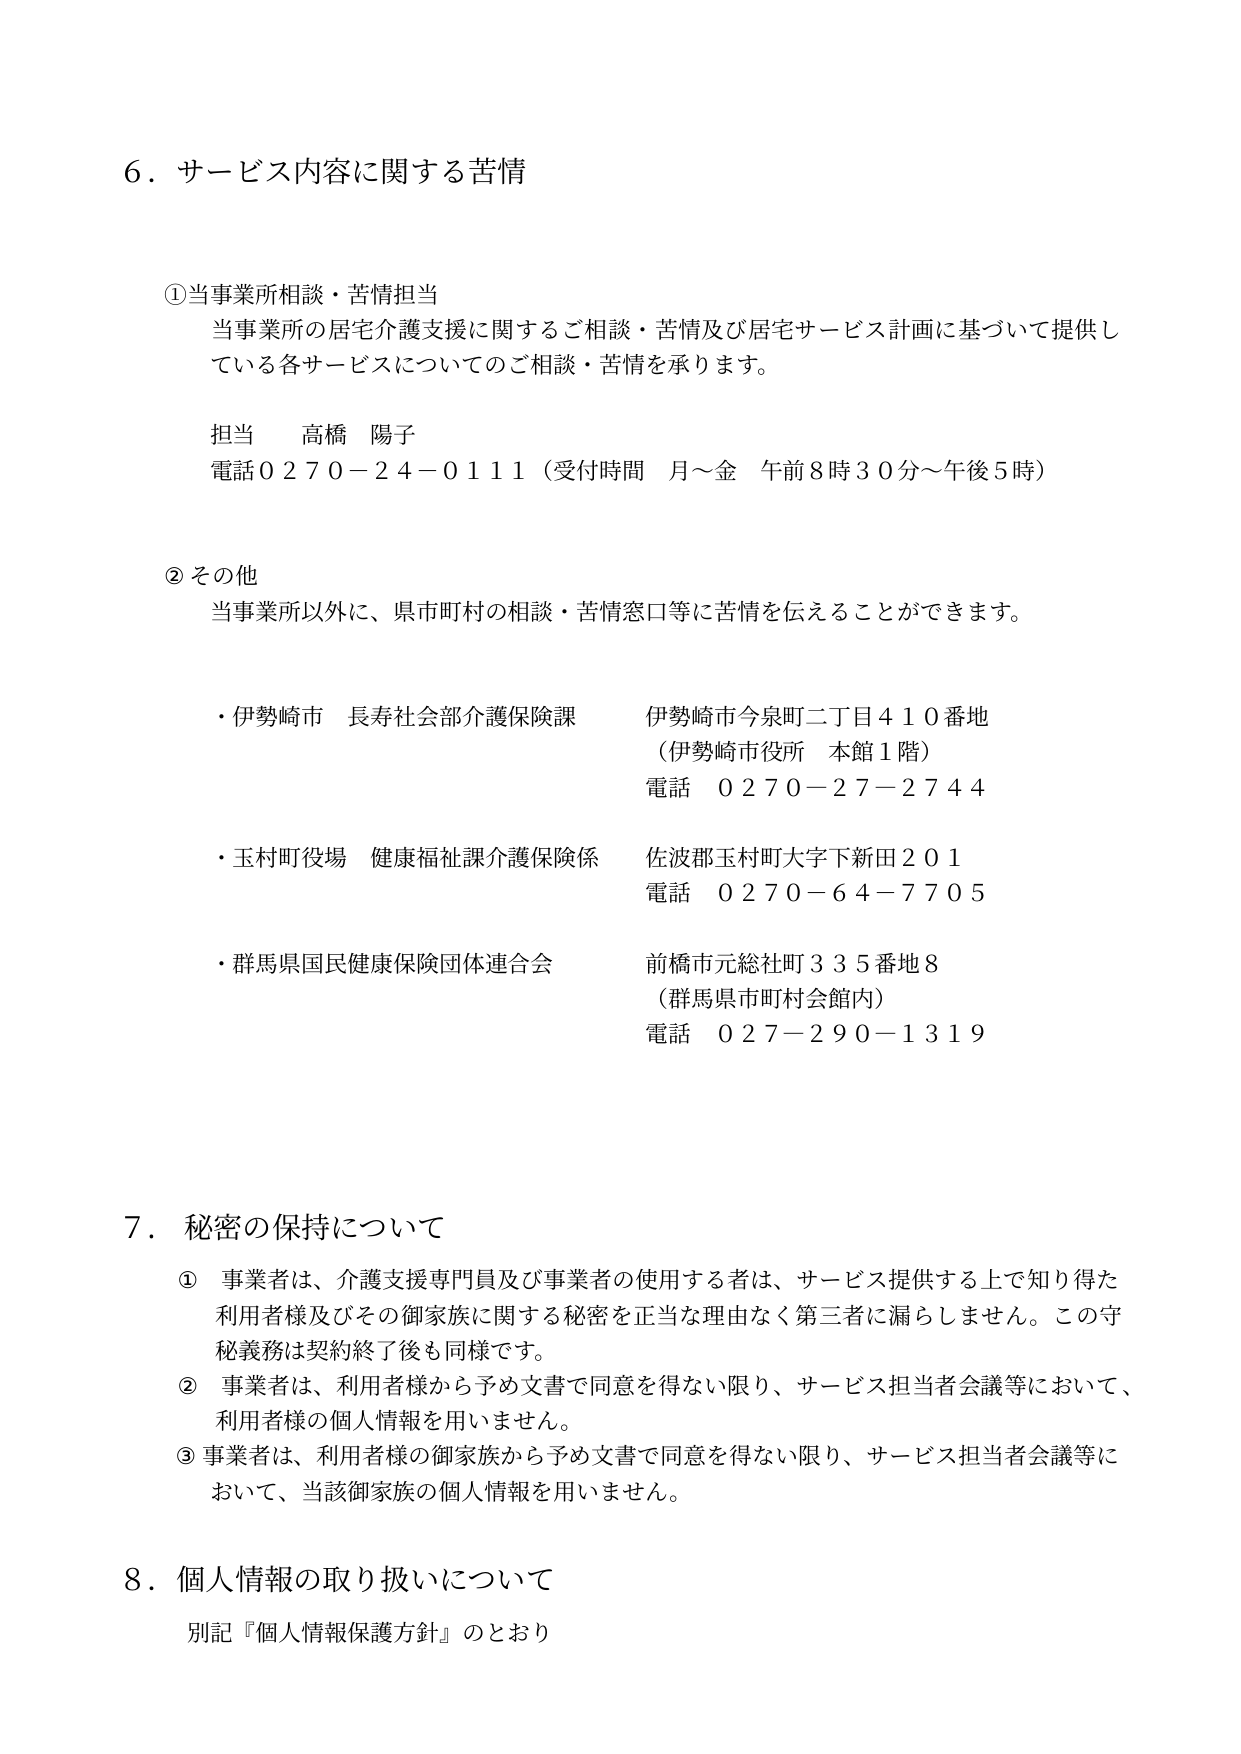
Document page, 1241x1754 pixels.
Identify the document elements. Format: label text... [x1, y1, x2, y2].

text ③ 事業者は、利用者様の御家族から予め文書で同意を得ない限り、サービス担当者会議等において、当該御家族の個人情報を用いません。 [175, 1437, 1122, 1508]
text 電話 ０２７０－６４－７７０５ [118, 874, 1122, 909]
text ・伊勢崎市 長寿社会部介護保険課 伊勢崎市今泉町二丁目４１０番地 [187, 698, 1122, 733]
text ・玉村町役場 健康福祉課介護保険係 佐波郡玉村町大字下新田２０１ [210, 839, 1122, 874]
text ・群馬県国民健康保険団体連合会 前橋市元総社町３３５番地８ [210, 944, 1122, 980]
list 事業者は、介護支援専門員及び事業者の使用する者は、サービス提供する上で知り得た利用者様及びその御家族に関する秘密を正当な理由なく第三者に漏らしません。この守秘義務は契約終了後も同様です。 [177, 1261, 1122, 1367]
text （群馬県市町村会館内） [118, 980, 1122, 1015]
text ７. 秘密の保持について [118, 1191, 1122, 1261]
text 電話 ０２７０―２７―２７４４ [118, 768, 1122, 804]
text ②その他 [164, 557, 1122, 592]
text 電話０２７０－２４－０１１１（受付時間 月～金 午前８時３０分～午後５時） [118, 452, 1122, 487]
text 電話 ０２７―２９０―１３１９ [233, 1015, 1122, 1050]
text 当事業所以外に、県市町村の相談・苦情窓口等に苦情を伝えることができます。 [118, 592, 1122, 628]
text 担当 高橋 陽子 [118, 416, 1122, 452]
text ８．個人情報の取り扱いについて [118, 1543, 1122, 1613]
text 当事業所の居宅介護支援に関するご相談・苦情及び居宅サービス計画に基づいて提供している各サービスについてのご相談・苦情を承ります。 [118, 311, 1122, 381]
text （伊勢崎市役所 本館１階） [187, 733, 1122, 768]
text ６．サービス内容に関する苦情 [118, 135, 1122, 205]
text 別記『個人情報保護方針』のとおり [118, 1613, 1122, 1649]
text ①当事業所相談・苦情担当 [118, 276, 1122, 311]
list 事業者は、利用者様から予め文書で同意を得ない限り、サービス担当者会議等において、利用者様の個人情報を用いません。 [177, 1367, 1122, 1437]
